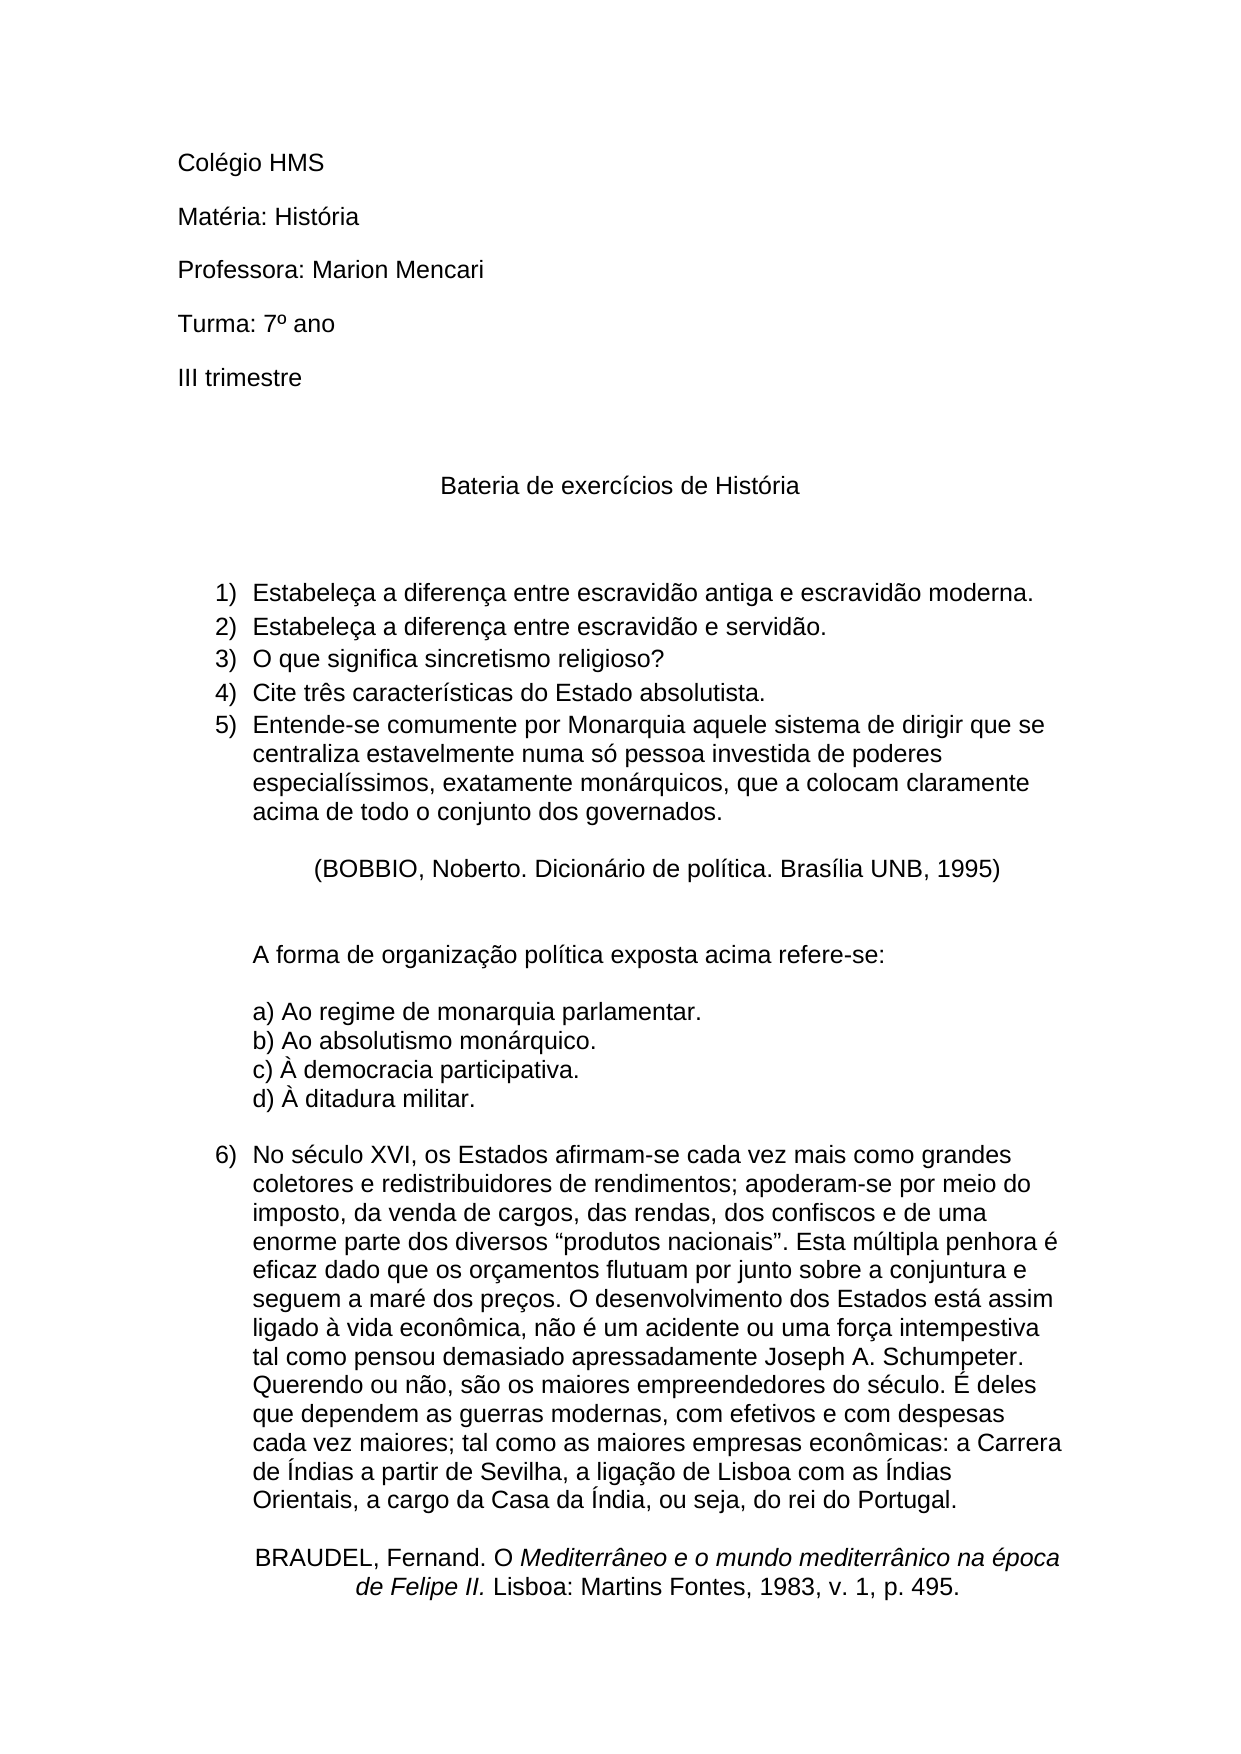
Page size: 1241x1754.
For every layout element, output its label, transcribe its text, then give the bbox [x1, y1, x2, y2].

text BRAUDEL, Fernand. O Mediterrâneo e o mundo mediterrânico na época de Felipe II. Lisboa: Martins Fontes, 1983, v. 1, p. 495. [252, 1543, 1063, 1600]
list b) Ao absolutismo monárquico. [252, 1026, 1063, 1055]
list Cite três características do Estado absolutista. [215, 677, 1063, 706]
list c) À democracia participativa. [252, 1055, 1063, 1083]
text III trimestre [177, 363, 1063, 392]
list a) Ao regime de monarquia parlamentar. [252, 997, 1063, 1026]
list d) À ditadura militar. [252, 1083, 1063, 1112]
text Bateria de exercícios de História [177, 471, 1063, 499]
list O que significa sincretismo religioso? [215, 644, 1063, 673]
list (BOBBIO, Noberto. Dicionário de política. Brasília UNB, 1995) [252, 854, 1063, 883]
text Colégio HMS [177, 148, 1063, 176]
list No século XVI, os Estados afirmam-se cada vez mais como grandes coletores e redistribuidores de rendimentos; apoderam-se por meio do imposto, da venda de cargos, das rendas, dos confiscos e de uma enorme parte dos diversos “produtos nacionais”. Esta múltipla penhora é eficaz dado que os orçamentos flutuam por junto sobre a conjuntura e seguem a maré dos preços. O desenvolvimento dos Estados está assim ligado à vida econômica, não é um acidente ou uma força intempestiva tal como pensou demasiado apressadamente Joseph A. Schumpeter. Querendo ou não, são os maiores empreendedores do século. É deles que dependem as guerras modernas, com efetivos e com despesas cada vez maiores; tal como as maiores empresas econômicas: a Carrera de Índias a partir de Sevilha, a ligação de Lisboa com as Índias Orientais, a cargo da Casa da Índia, ou seja, do rei do Portugal. [215, 1140, 1063, 1514]
list Entende-se comumente por Monarquia aquele sistema de dirigir que se centraliza estavelmente numa só pessoa investida de poderes especialíssimos, exatamente monárquicos, que a colocam claramente acima de todo o conjunto dos governados. [215, 711, 1063, 826]
text Professora: Marion Mencari [177, 255, 1063, 284]
list Estabeleça a diferença entre escravidão e servidão. [215, 611, 1063, 640]
text Matéria: História [177, 201, 1063, 230]
list Estabeleça a diferença entre escravidão antiga e escravidão moderna. [215, 578, 1063, 607]
text Turma: 7º ano [177, 309, 1063, 338]
list A forma de organização política exposta acima refere-se: [252, 940, 1063, 968]
